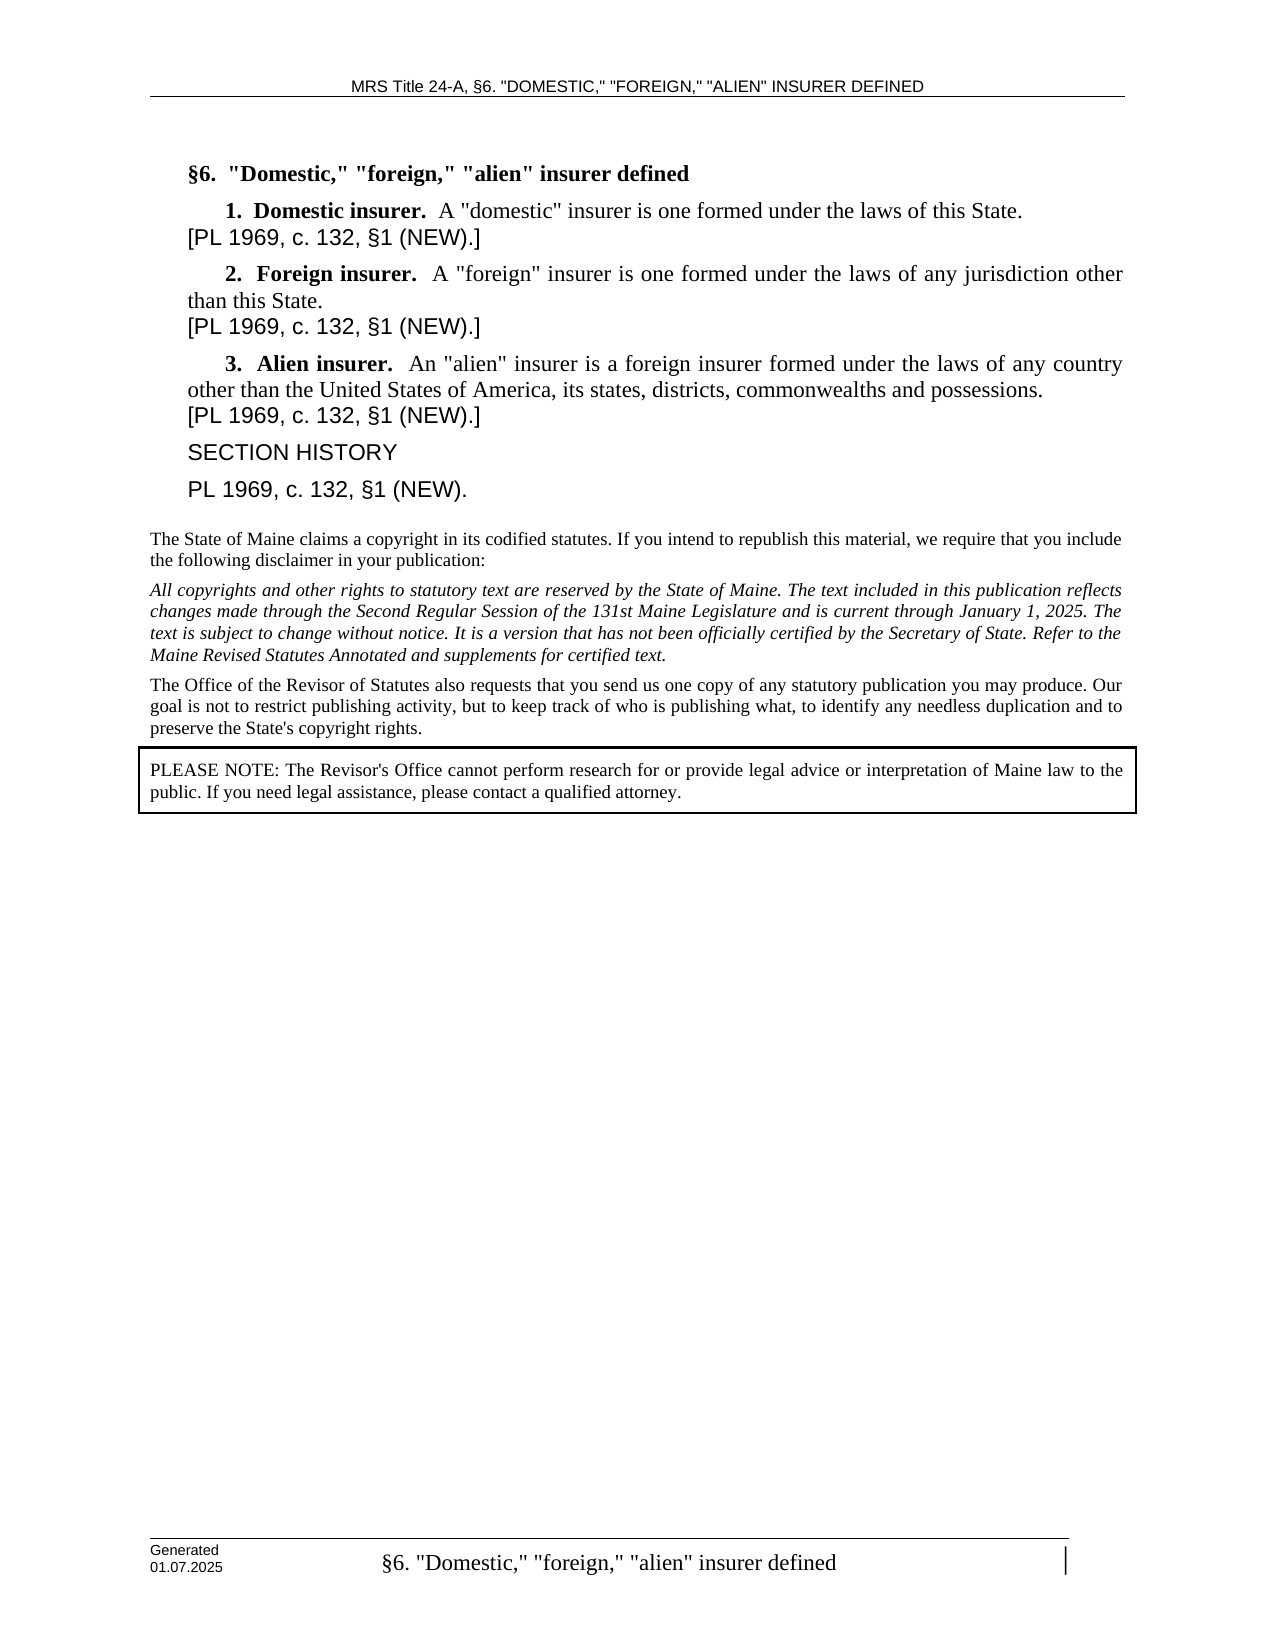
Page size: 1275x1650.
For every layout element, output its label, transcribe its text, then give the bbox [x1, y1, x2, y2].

text PLEASE NOTE: The Revisor's Office cannot perform research for or provide legal advice or interpretation of Maine law to the public. If you need legal assistance, please contact a qualified attorney. [140, 749, 1135, 812]
text 3. Alien insurer. An "alien" insurer is a foreign insurer formed under the laws of any country other than the United States of America, its states, districts, commonwealths and possessions. [187, 350, 1125, 402]
text 2. Foreign insurer. A "foreign" insurer is one formed under the laws of any jurisdiction other than this State. [187, 260, 1125, 313]
text SECTION HISTORY [187, 439, 1125, 466]
text [PL 1969, c. 132, §1 (NEW).] [187, 223, 1125, 250]
text 1. Domestic insurer. A "domestic" insurer is one formed under the laws of this State. [187, 197, 1125, 223]
text All copyrights and other rights to statutory text are reserved by the State of Maine. The text included in this publication reflects changes made through the Second Regular Session of the 131st Maine Legislature and is current through January 1, 2025 . The text is subject to change without notice. It is a version that has not been officially certified by the Secretary of State. Refer to the Maine Revised Statutes Annotated and supplements for certified text. [150, 579, 1125, 665]
text PL 1969, c. 132, §1 (NEW). [187, 476, 1125, 502]
text [PL 1969, c. 132, §1 (NEW).] [187, 313, 1125, 339]
text §6. "Domestic," "foreign," "alien" insurer defined [187, 160, 1125, 187]
text The State of Maine claims a copyright in its codified statutes. If you intend to republish this material, we require that you include the following disclaimer in your publication: [150, 527, 1125, 571]
text The Office of the Revisor of Statutes also requests that you send us one copy of any statutory publication you may produce. Our goal is not to restrict publishing activity, but to keep track of who is publishing what, to identify any needless duplication and to preserve the State's copyright rights. [150, 673, 1125, 738]
text [PL 1969, c. 132, §1 (NEW).] [187, 402, 1125, 429]
